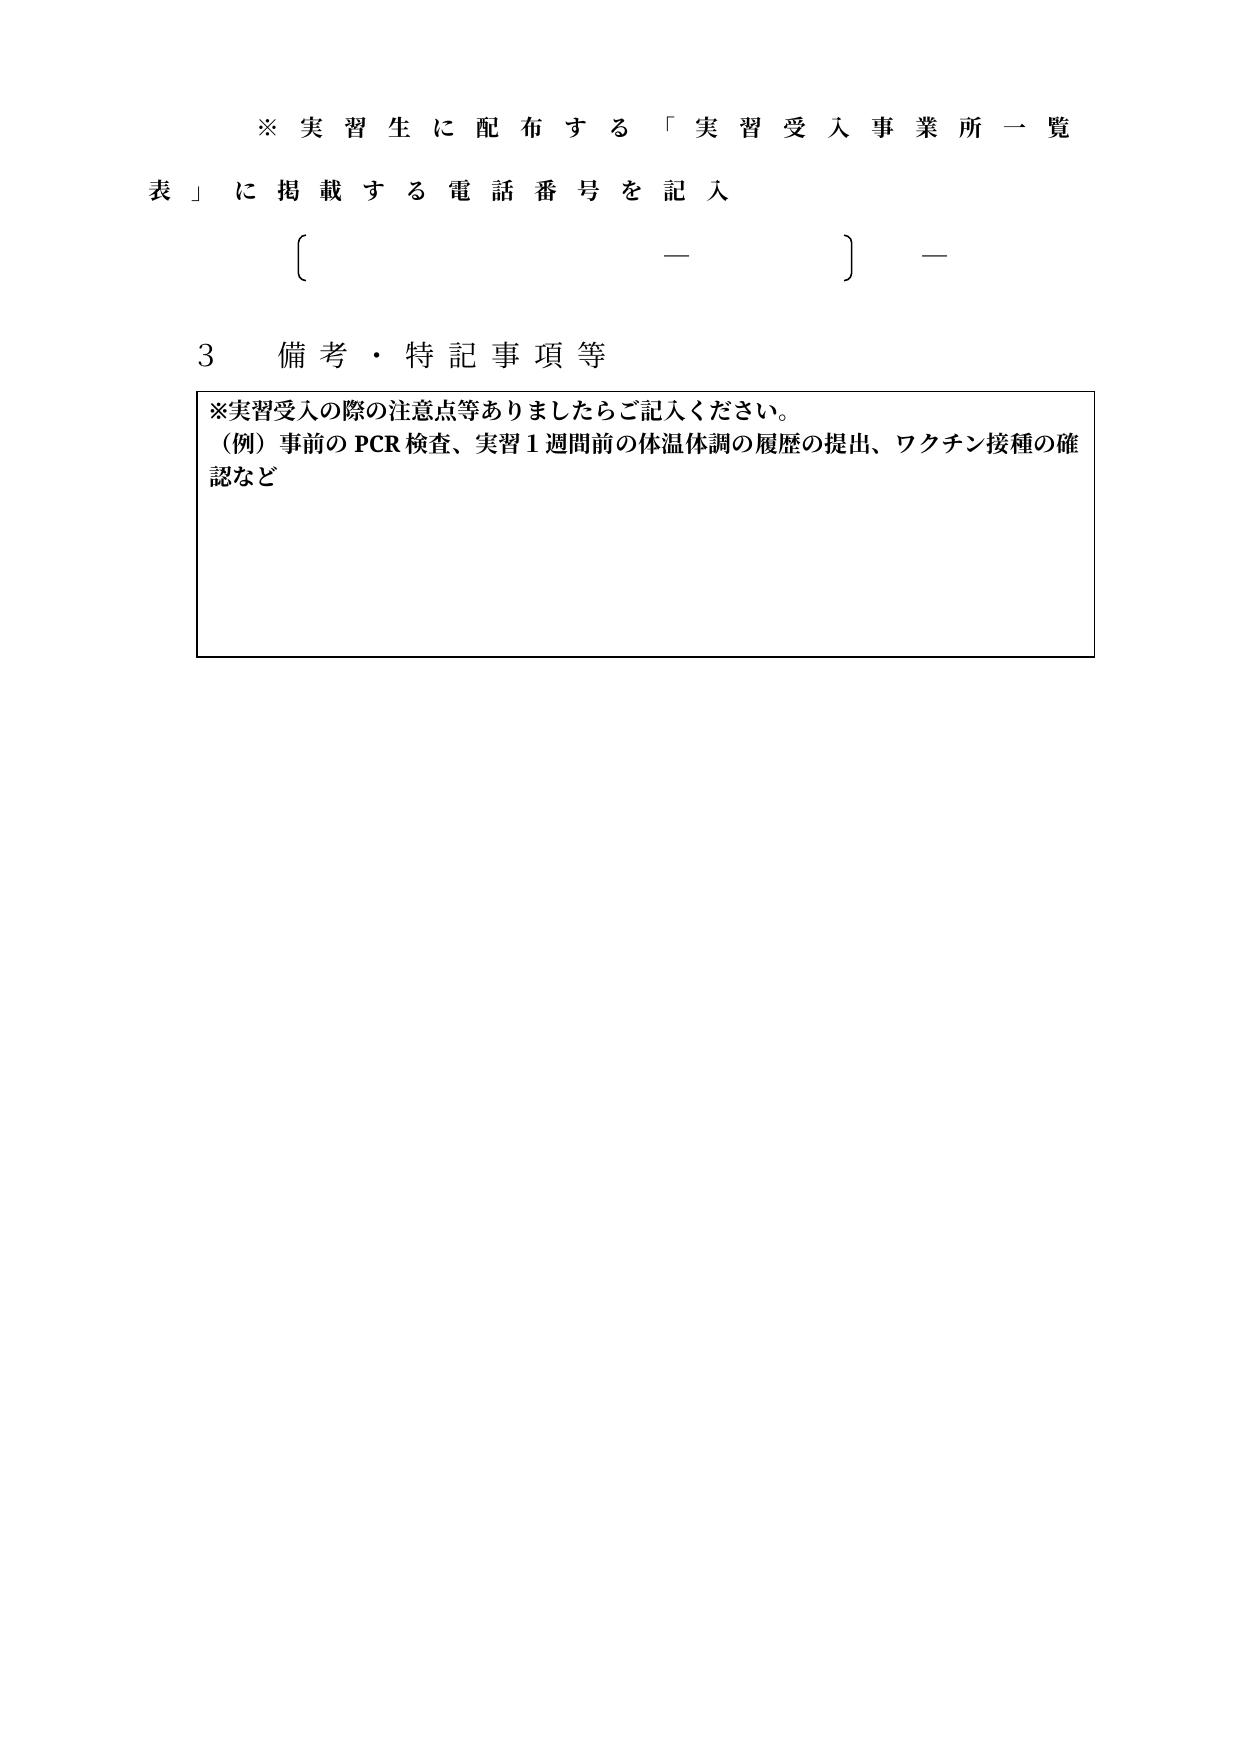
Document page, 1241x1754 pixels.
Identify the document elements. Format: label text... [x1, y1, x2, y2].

text ― ― [148, 222, 1092, 288]
text ※実習生に配布する「実習受入事業所一覧表」に掲載する電話番号を記入 [148, 91, 1092, 222]
text ３ 備考・特記事項等 [148, 321, 1092, 386]
